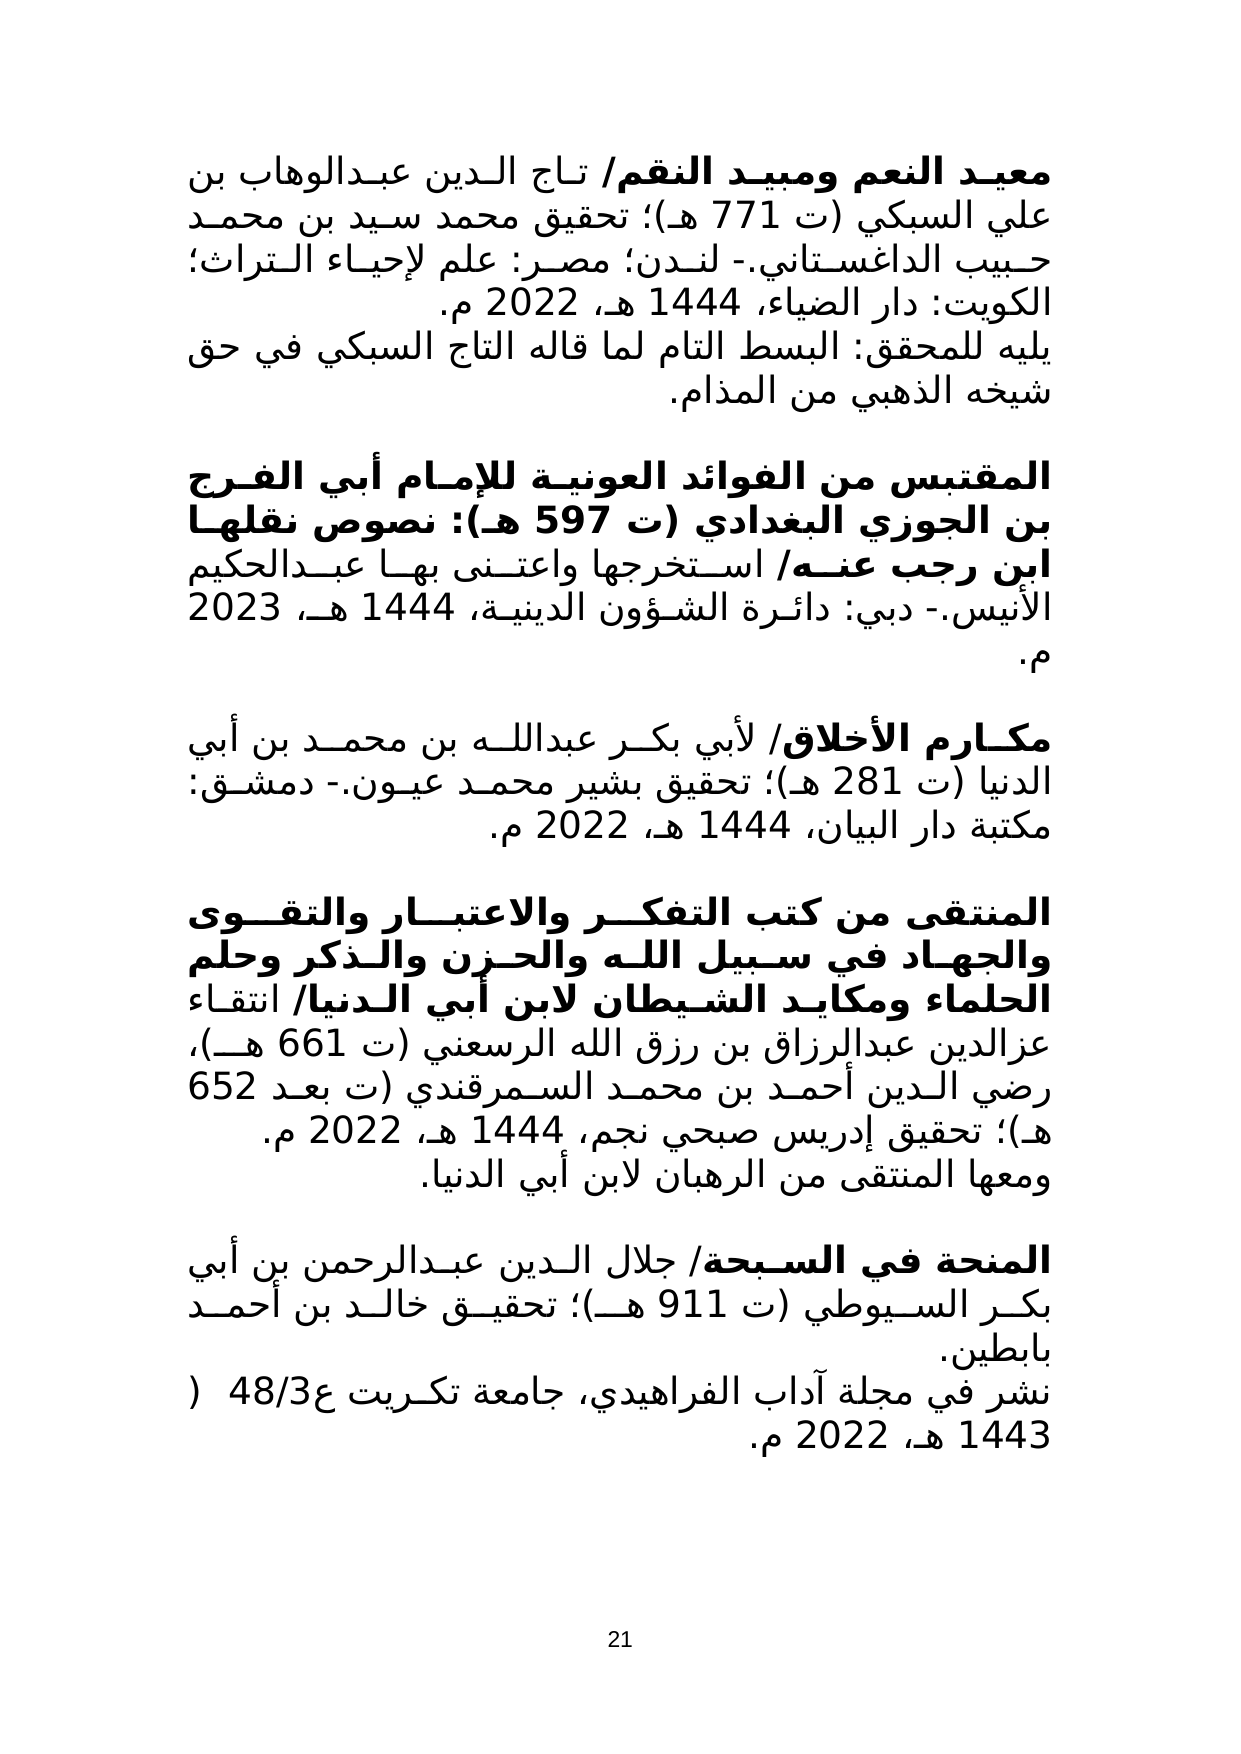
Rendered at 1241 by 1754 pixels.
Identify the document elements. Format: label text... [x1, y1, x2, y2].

text المنتقى من كتب التفكر والاعتبار والتقوى والجهاد في سبيل الله والحزن والذكر وحلم الحلماء ومكايد الشيطان لابن أبي الدنيا/ انتقاء عزالدين عبدالرزاق بن رزق الله الرسعني (ت 661 هـ)، رضي الدين أحمد بن محمد السمرقندي (ت بعد 652 هـ)؛ تحقيق إدريس صبحي نجم، 1444 هـ، 2022 م. [187, 890, 1053, 1152]
text ومعها المنتقى من الرهبان لابن أبي الدنيا. [187, 1152, 1053, 1196]
text مكارم الأخلاق/ لأبي بكر عبدالله بن محمد بن أبي الدنيا (ت 281 هـ)؛ تحقيق بشير محمد عيون.- دمشق: مكتبة دار البيان، 1444 هـ، 2022 م. [187, 716, 1053, 847]
text نشر في مجلة آداب الفراهيدي، جامعة تكريت ع48/3 (1443 هـ، 2022 م. [187, 1370, 1053, 1457]
text معيد النعم ومبيد النقم/ تاج الدين عبدالوهاب بن علي السبكي (ت 771 هـ)؛ تحقيق محمد سيد بن محمد حبيب الداغستاني.- لندن؛ مصر: علم لإحياء التراث؛ الكويت: دار الضياء، 1444 هـ، 2022 م. [187, 150, 1053, 324]
text المنحة في السبحة/ جلال الدين عبدالرحمن بن أبي بكر السيوطي (ت 911 هـ)؛ تحقيق خالد بن أحمد بابطين. [187, 1239, 1053, 1370]
text المقتبس من الفوائد العونية للإمام أبي الفرج بن الجوزي البغدادي (ت 597 هـ): نصوص نقلها ابن رجب عنه/ استخرجها واعتنى بها عبدالحكيم الأنيس.- دبي: دائرة الشؤون الدينية، 1444 هـ، 2023 م. [187, 455, 1053, 673]
text يليه للمحقق: البسط التام لما قاله التاج السبكي في حق شيخه الذهبي من المذام. [187, 324, 1053, 412]
